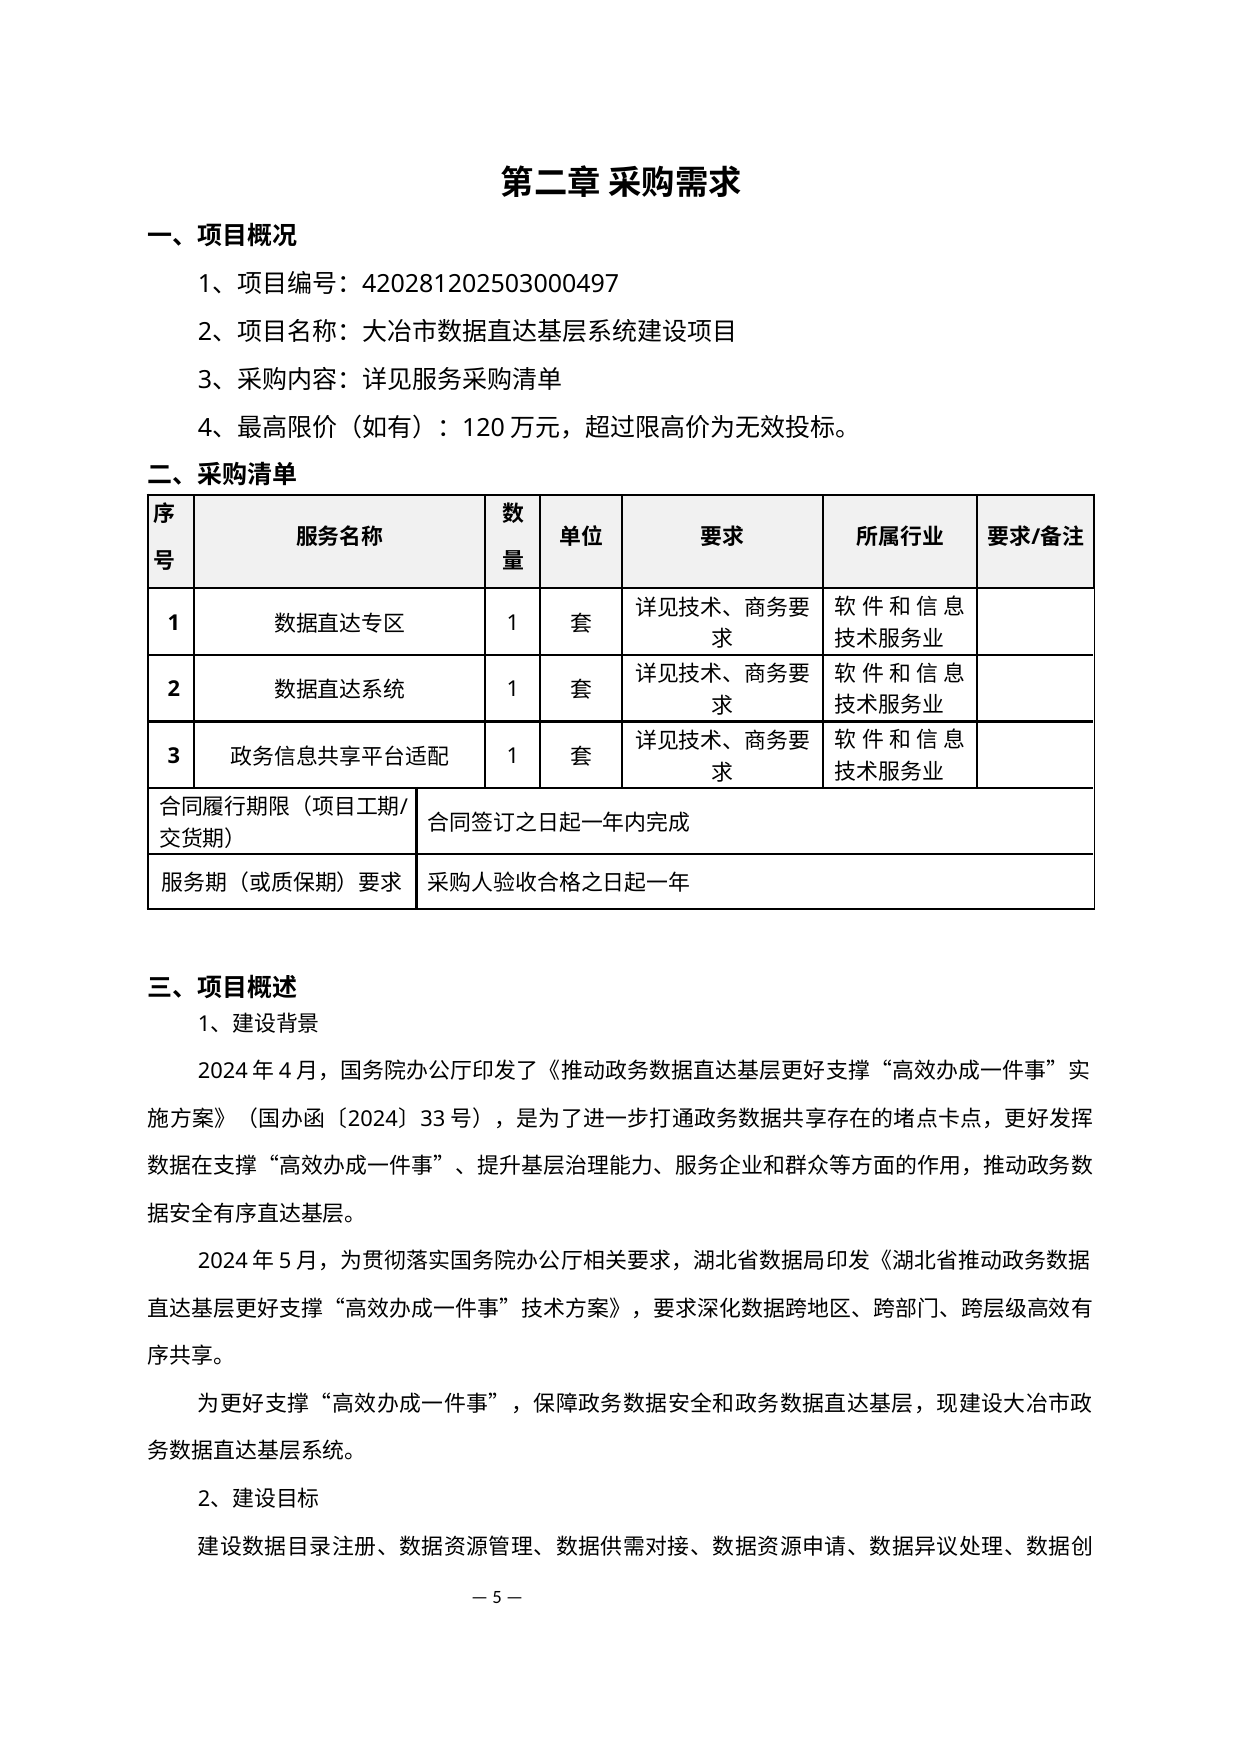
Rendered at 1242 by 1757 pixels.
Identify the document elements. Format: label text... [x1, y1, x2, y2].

table_cell 详见技术、商务要求 [623, 589, 822, 654]
table_cell 2 [149, 656, 193, 720]
table_cell 套 [541, 723, 621, 787]
text 3、采购内容：详见服务采购清单 [148, 350, 1094, 398]
table_cell 合同履行期限（项目工期/ 交货期） [149, 789, 415, 852]
table_cell 1 [486, 723, 539, 787]
table_header 序号 [149, 496, 193, 587]
table_cell 软件和信息技术服务业 [824, 589, 976, 654]
subtitle 第二章 采购需求 [148, 148, 1094, 206]
table_header 所属行业 [824, 496, 976, 587]
table_cell [978, 720, 1094, 787]
text 4、最高限价（如有）：120万元，超过限高价为无效投标。 [148, 398, 1094, 446]
table_cell 软件和信息技术服务业 [824, 656, 976, 720]
table_cell 套 [541, 589, 621, 654]
text 1、项目编号：420281202503000497 [148, 254, 1094, 302]
list 三、项目概述 [148, 958, 1094, 1006]
table_cell 政务信息共享平台适配 [195, 723, 484, 787]
table_cell [978, 589, 1094, 654]
table_cell 数据直达系统 [195, 656, 484, 720]
table_header 要求/备注 [978, 496, 1093, 587]
table_cell 软件和信息技术服务业 [824, 723, 976, 787]
table_header 服务名称 [195, 496, 484, 587]
table_header 单位 [541, 496, 621, 587]
table_cell 采购人验收合格之日起一年 [418, 853, 1094, 908]
table_cell 1 [486, 656, 539, 720]
table_cell 服务期（或质保期）要求 [149, 855, 415, 908]
text 2024年5月，为贯彻落实国务院办公厅相关要求，湖北省数据局印发《湖北省推动政务数据直达基层更好支撑“高效办成一件事”技术方案》，要求深化数据跨地区、跨部门、跨层级高效有序共享。 [148, 1243, 1094, 1370]
table_cell 1 [149, 589, 193, 654]
table_cell 详见技术、商务要求 [623, 656, 822, 720]
table_cell 详见技术、商务要求 [623, 723, 822, 787]
text 2、项目名称：大冶市数据直达基层系统建设项目 [148, 302, 1094, 350]
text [148, 1529, 1094, 1560]
table_header 数量 [486, 496, 539, 587]
text 1、建设背景 [148, 1006, 1094, 1037]
table_cell 3 [149, 723, 193, 787]
table_cell 数据直达专区 [195, 589, 484, 654]
text 2、建设目标 [148, 1481, 1094, 1513]
table_cell [978, 654, 1094, 720]
text 2024年4月，国务院办公厅印发了《推动政务数据直达基层更好支撑“高效办成一件事”实施方案》（国办函〔2024〕33号），是为了进一步打通政务数据共享存在的堵点卡点，更好发挥数据在支撑“高效办成一件事”、提升基层治理能力、服务企业和群众等方面的作用，推动政务数据安全有序直达基层。 [148, 1053, 1094, 1228]
table_cell 合同签订之日起一年内完成 [418, 787, 1094, 852]
text 一、项目概况 [148, 206, 1094, 254]
text 为更好支撑“高效办成一件事”，保障政务数据安全和政务数据直达基层，现建设大冶市政务数据直达基层系统。 [148, 1386, 1094, 1465]
table_header 要求 [623, 496, 822, 587]
table_cell 1 [486, 589, 539, 654]
text 二、采购清单 [148, 446, 1094, 493]
table_cell 套 [541, 656, 621, 720]
